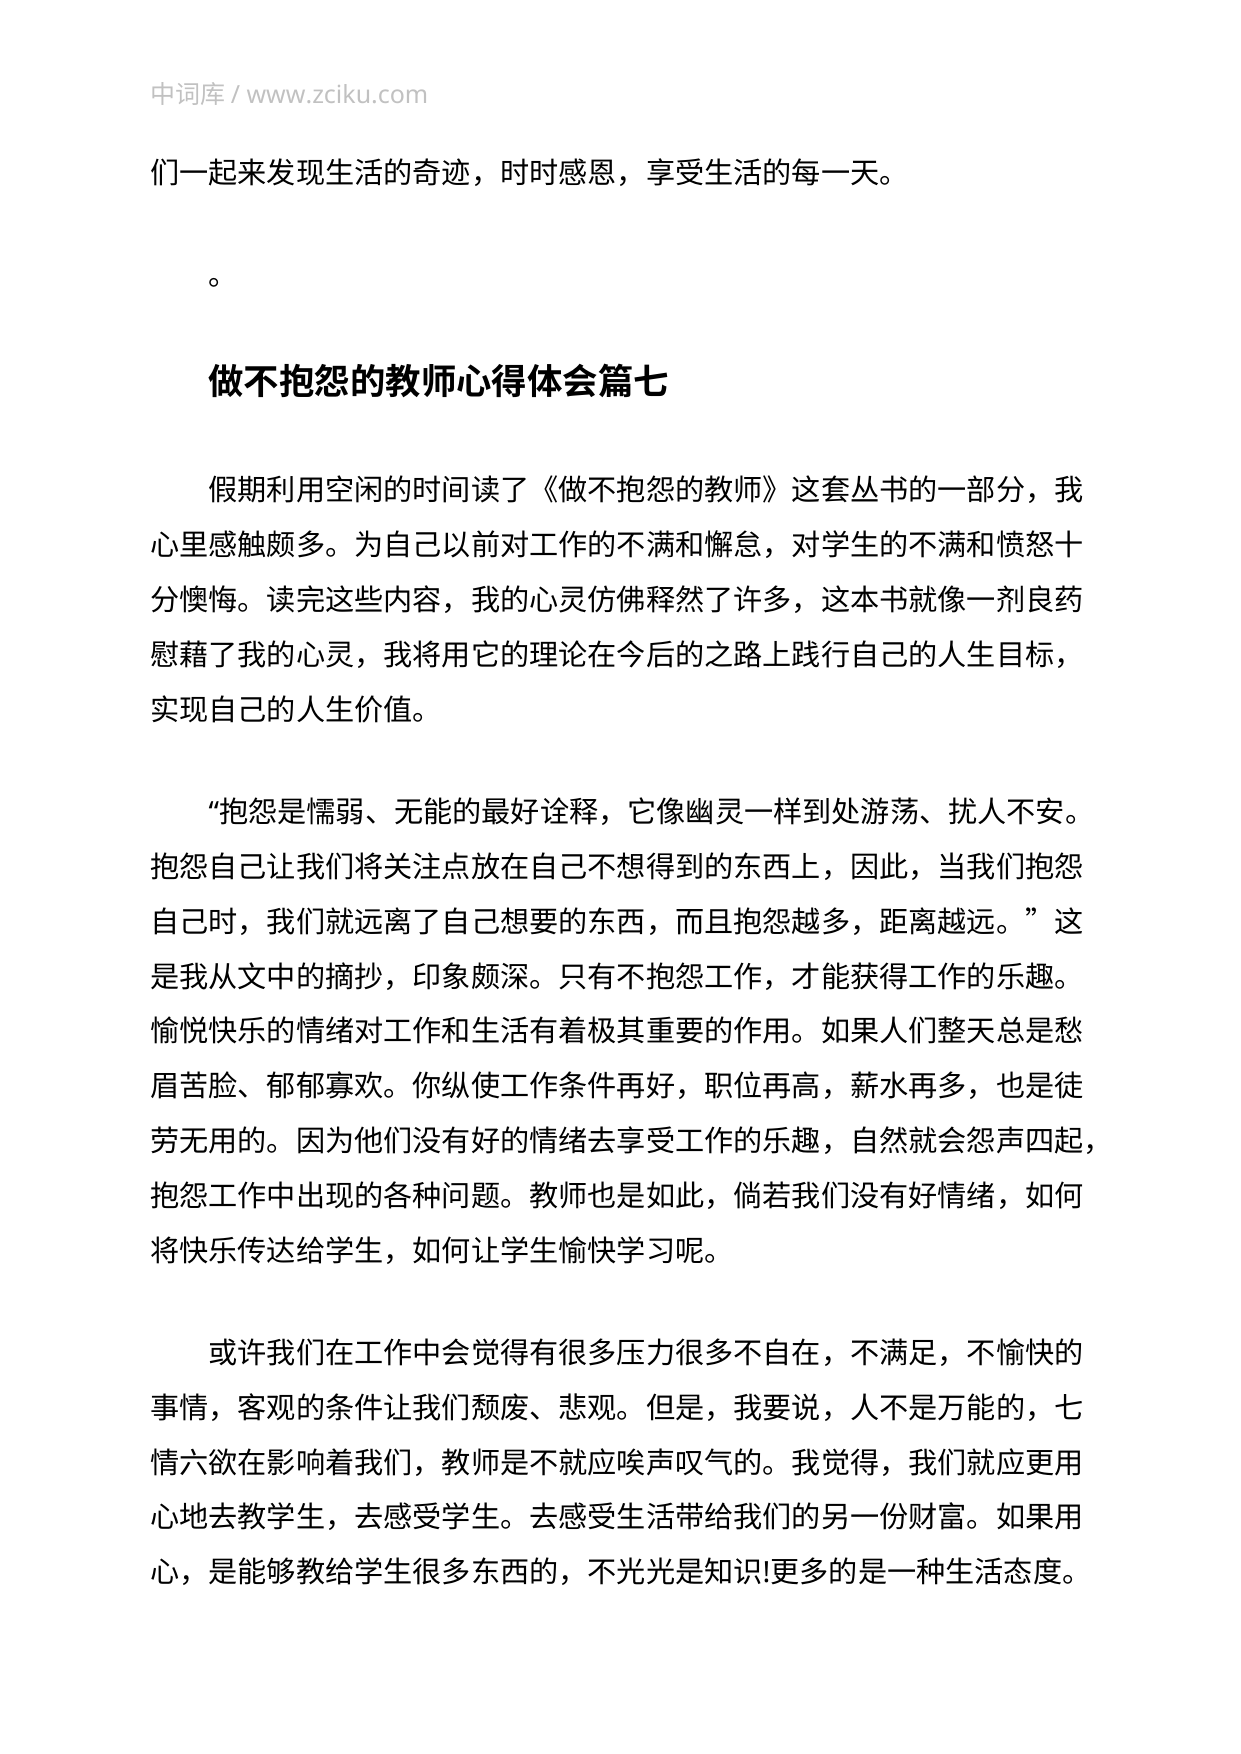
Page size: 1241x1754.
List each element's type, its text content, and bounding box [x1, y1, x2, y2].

text “抱怨是懦弱、无能的最好诠释，它像幽灵一样到处游荡、扰人不安。抱怨自己让我们将关注点放在自己不想得到的东西上，因此，当我们抱怨自己时，我们就远离了自己想要的东西，而且抱怨越多，距离越远。”这是我从文中的摘抄，印象颇深。只有不抱怨工作，才能获得工作的乐趣。愉悦快乐的情绪对工作和生活有着极其重要的作用。如果人们整天总是愁眉苦脸、郁郁寡欢。你纵使工作条件再好，职位再高，薪水再多，也是徒劳无用的。因为他们没有好的情绪去享受工作的乐趣，自然就会怨声四起，抱怨工作中出现的各种问题。教师也是如此，倘若我们没有好情绪，如何将快乐传达给学生，如何让学生愉快学习呢。 [150, 788, 1090, 1270]
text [150, 150, 1090, 192]
text 做不抱怨的教师心得体会篇七 [150, 353, 1090, 405]
text 。 [150, 252, 1090, 294]
text 假期利用空闲的时间读了《做不抱怨的教师》这套丛书的一部分，我心里感触颇多。为自己以前对工作的不满和懈怠，对学生的不满和愤怒十分懊悔。读完这些内容，我的心灵仿佛释然了许多，这本书就像一剂良药慰藉了我的心灵，我将用它的理论在今后的之路上践行自己的人生目标，实现自己的人生价值。 [150, 467, 1090, 729]
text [150, 1329, 1090, 1591]
